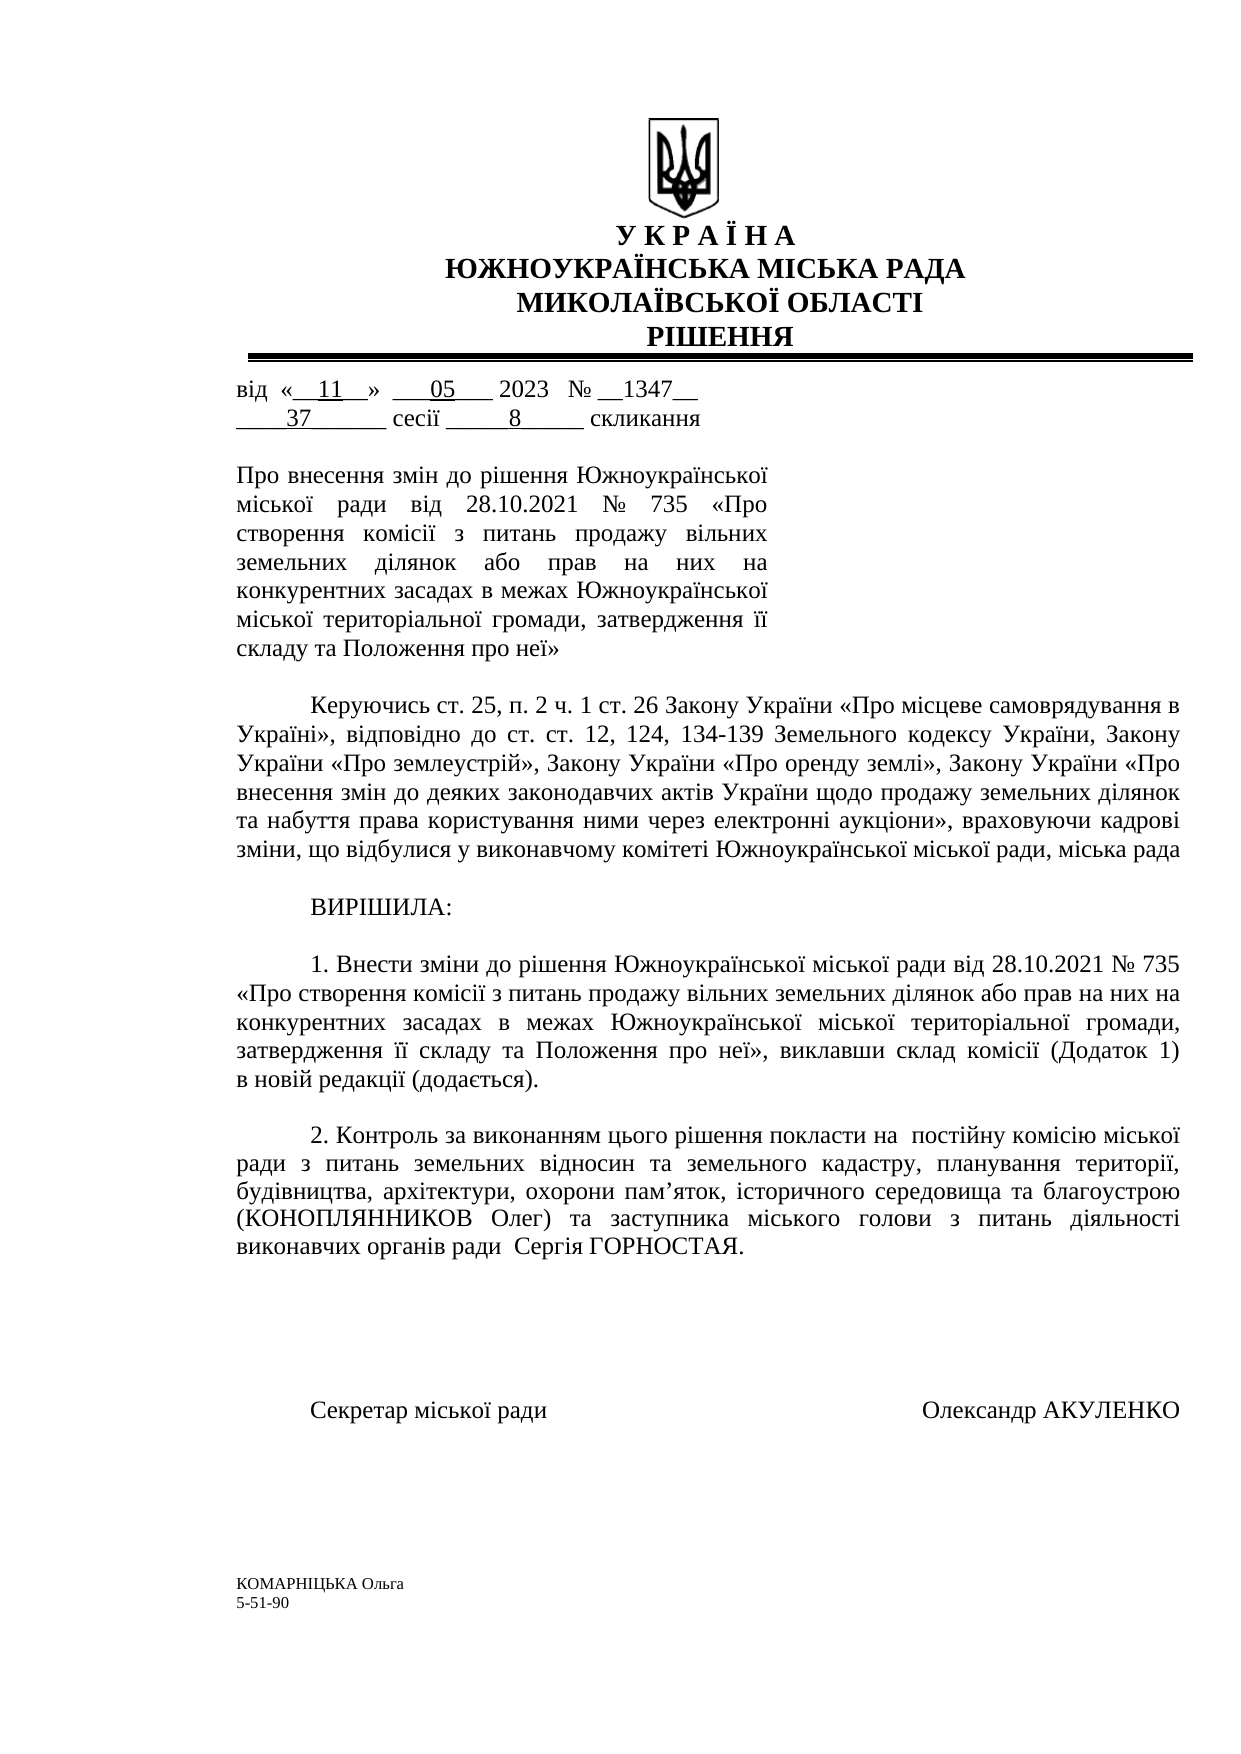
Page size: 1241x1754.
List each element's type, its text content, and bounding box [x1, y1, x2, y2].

text Керуючись ст. 25, п. 2 ч. 1 ст. 26 Закону України «Про місцеве самоврядування в Україні», відповідно до ст. ст. 12, 124, 134-139 Земельного кодексу України, Закону України «Про землеустрій», Закону України «Про оренду землі», Закону України «Про внесення змін до деяких законодавчих актів України щодо продажу земельних ділянок та набуття права користування ними через електронні аукціони», враховуючи кадрові зміни, що відбулися у виконавчому комітеті Южноукраїнської міської ради, міська рада [236, 691, 1181, 863]
text 5-51-90 [236, 1593, 1181, 1612]
text Секретар міської ради Олександр АКУЛЕНКО [236, 1396, 1181, 1424]
text 2. Контроль за виконанням цього рішення покласти на постійну комісію міської ради з питань земельних відносин та земельного кадастру, планування території, будівництва, архітектури, охорони пам’яток, історичного середовища та благоустрою (КОНОПЛЯННИКОВ Олег) та заступника міського голови з питань діяльності виконавчих органів ради Сергія ГОРНОСТАЯ. [236, 1122, 1181, 1260]
text Про внесення змін до рішення Южноукраїнської міської ради від 28.10.2021 № 735 «Про створення комісії з питань продажу вільних земельних ділянок або прав на них на конкурентних засадах в межах Южноукраїнської міської територіальної громади, затвердження її складу та Положення про неї» [236, 461, 768, 662]
text ВИРІШИЛА: [236, 892, 1181, 921]
text ____37______ сесії _____8_____ скликання [236, 403, 1181, 432]
table_header У К Р А Ї Н А ЮЖНОУКРАЇНСЬКА МІСЬКА РАДА МИКОЛАЇВСЬКОЇ ОБЛАСТІ РІШЕННЯ [248, 218, 1192, 352]
text 1. Внести зміни до рішення Южноукраїнської міської ради від 28.10.2021 № 735 «Про створення комісії з питань продажу вільних земельних ділянок або прав на них на конкурентних засадах в межах Южноукраїнської міської територіальної громади, затвердження її складу та Положення про неї», виклавши склад комісії (Додаток 1) в новій редакції (додається). [236, 949, 1181, 1093]
text КОМАРНІЦЬКА Ольга [236, 1574, 1181, 1593]
text від «__11__» ___05___ 2023 № __1347__ [236, 374, 1181, 403]
